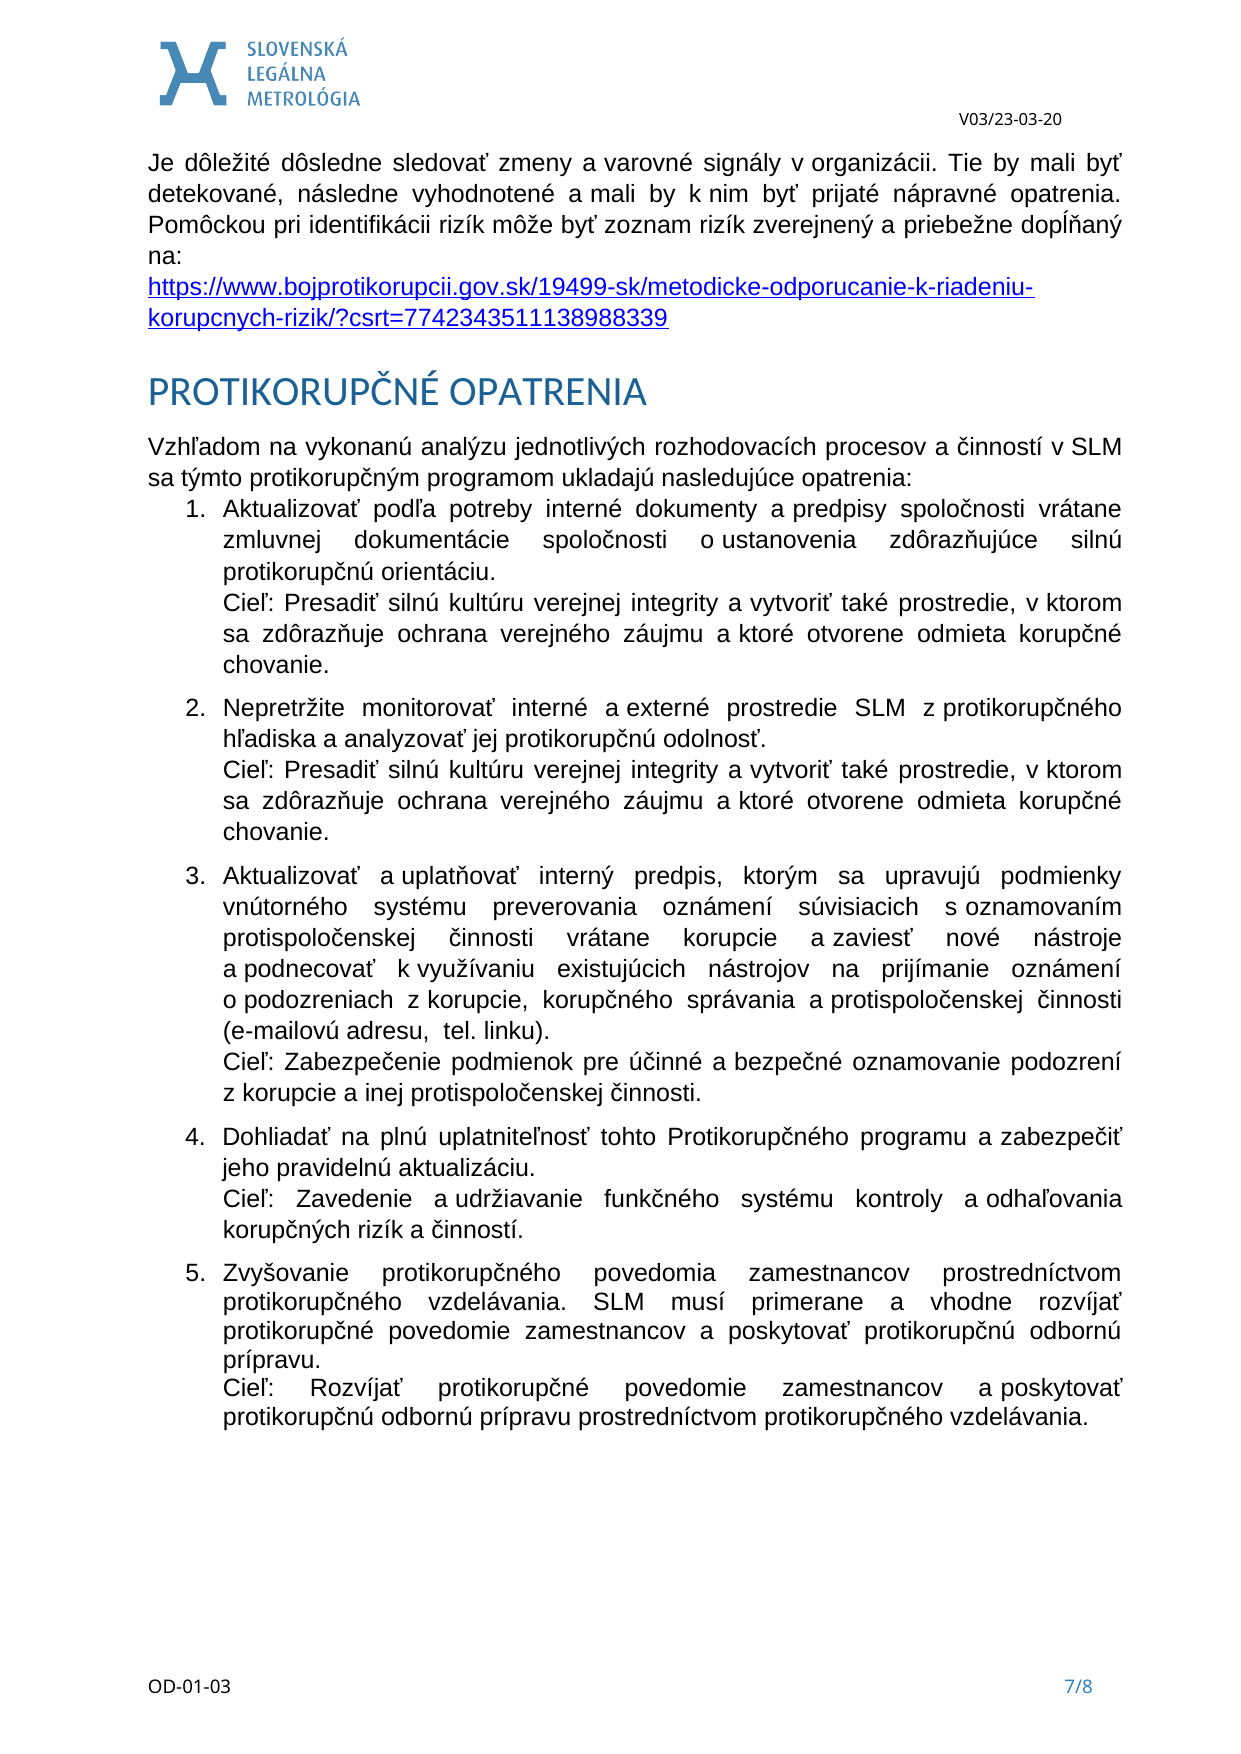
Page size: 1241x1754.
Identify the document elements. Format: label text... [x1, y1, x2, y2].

text Je dôležité dôsledne sledovať zmeny a varovné signály v organizácii. Tie by mali byť detekované, následne vyhodnotené a mali by k nim byť prijaté nápravné opatrenia. Pomôckou pri identifikácii rizík môže byť zoznam rizík zverejnený a priebežne dopĺňaný na: [148, 148, 1122, 269]
list Dohliadať na plnú uplatniteľnosť tohto Protikorupčného programu a zabezpečiť jeho pravidelnú aktualizáciu. [185, 1122, 1122, 1181]
text Cieľ: Zavedenie a udržiavanie funkčného systému kontroly a odhaľovania korupčných rizík a činností. [223, 1184, 1122, 1243]
text Vzhľadom na vykonanú analýzu jednotlivých rozhodovacích procesov a činností v SLM sa týmto protikorupčným programom ukladajú nasledujúce opatrenia: [148, 432, 1122, 492]
list Aktualizovať podľa potreby interné dokumenty a predpisy spoločnosti vrátane zmluvnej dokumentácie spoločnosti o ustanovenia zdôrazňujúce silnú protikorupčnú orientáciu. [185, 494, 1122, 585]
text PROTIKORUPČNÉ OPATRENIA [148, 365, 1122, 416]
text https://www.bojprotikorupcii.gov.sk/19499-sk/metodicke-odporucanie-k-riadeniu-korupcnych-rizik/?csrt=7742343511138988339 [148, 272, 1122, 332]
text Cieľ: Zabezpečenie podmienok pre účinné a bezpečné oznamovanie podozrení z korupcie a inej protispoločenskej činnosti. [223, 1047, 1122, 1107]
text Cieľ: Presadiť silnú kultúru verejnej integrity a vytvoriť také prostredie, v ktorom sa zdôrazňuje ochrana verejného záujmu a ktoré otvorene odmieta korupčné chovanie. [223, 587, 1122, 678]
text Cieľ: Rozvíjať protikorupčné povedomie zamestnancov a poskytovať protikorupčnú odbornú prípravu prostredníctvom protikorupčného vzdelávania. [223, 1373, 1122, 1431]
list Zvyšovanie protikorupčného povedomia zamestnancov prostredníctvom protikorupčného vzdelávania. SLM musí primerane a vhodne rozvíjať protikorupčné povedomie zamestnancov a poskytovať protikorupčnú odbornú prípravu. [185, 1258, 1122, 1373]
list Nepretržite monitorovať interné a externé prostredie SLM z protikorupčného hľadiska a analyzovať jej protikorupčnú odolnosť. [185, 693, 1122, 753]
list Aktualizovať a uplatňovať interný predpis, ktorým sa upravujú podmienky vnútorného systému preverovania oznámení súvisiacich s oznamovaním protispoločenskej činnosti vrátane korupcie a zaviesť nové nástroje a podnecovať k využívaniu existujúcich nástrojov na prijímanie oznámení o podozreniach z korupcie, korupčného správania a protispoločenskej činnosti (e-mailovú adresu, tel. linku). [185, 861, 1122, 1045]
text Cieľ: Presadiť silnú kultúru verejnej integrity a vytvoriť také prostredie, v ktorom sa zdôrazňuje ochrana verejného záujmu a ktoré otvorene odmieta korupčné chovanie. [223, 755, 1122, 846]
